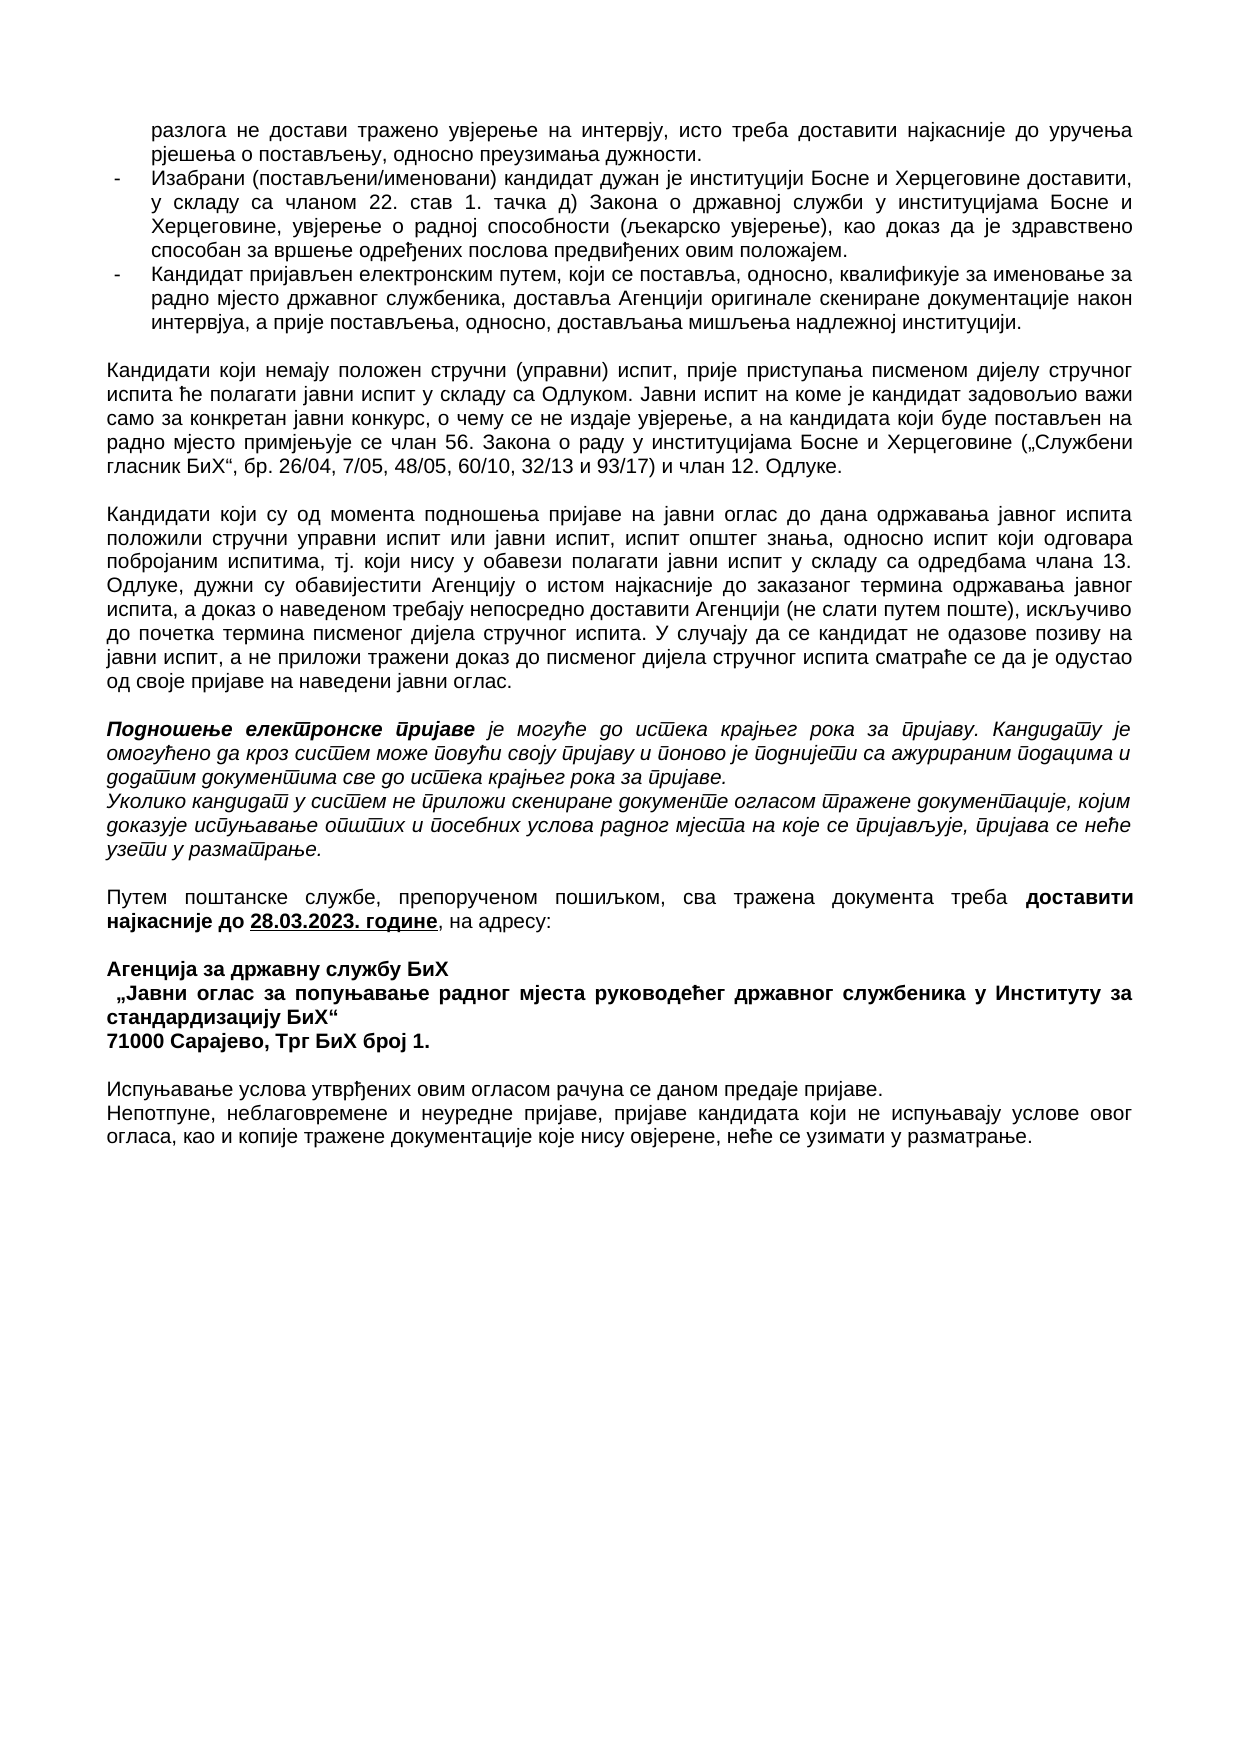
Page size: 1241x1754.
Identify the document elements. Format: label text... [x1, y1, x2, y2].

text Путем поштанске службе, препорученом пошиљком, сва тражена документа треба доставити најкасније до 28.03.2023. године, на адресу: [106, 885, 1134, 933]
list Кандидат пријављен електронским путем, који се поставља, односно, квалификује за именовање за радно мјесто државног службеника, доставља Агенцији оригинале скениране документације након интервјуа, а прије постављења, односно, достављања мишљења надлежној институцији. [113, 262, 1134, 334]
text Непотпуне, неблаговремене и неуредне пријаве, пријаве кандидата који не испуњавају услове овог огласа, као и копије тражене документације које нису овјерене, неће се узимати у разматрање. [106, 1100, 1134, 1148]
list Изабрани (постављени/именовани) кандидат дужан је институцији Босне и Херцеговине доставити, у складу са чланом 22. став 1. тачка д) Закона о државној служби у институцијама Босне и Херцеговине, увјерење о радној способности (љекарско увјерење), као доказ да је здравствено способан за вршење одређених послова предвиђених овим положајем. [113, 166, 1134, 262]
text „Јавни оглас за попуњавање радног мјеста руководећег државног службеника у Институту за стандардизацију БиХ“ [106, 981, 1134, 1028]
text 71000 Сарајево, Трг БиХ број 1. [106, 1028, 1134, 1052]
text Агенција за државну службу БиХ [106, 957, 1134, 981]
text Подношење електронске пријаве је могуће до истека крајњег рока за пријаву. Кандидату је омогућено да кроз систем може повући своју пријаву и поново је поднијети са ажурираним подацима и додатим документима све до истека крајњег рока за пријаве. [106, 717, 1134, 789]
text Уколико кандидат у систем не приложи скениране документе огласом тражене документације, којим доказује испуњавање општих и посебних услова радног мјеста на које се пријављује, пријава се неће узети у разматрање. [106, 789, 1134, 861]
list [113, 118, 1134, 166]
text Кандидати који су од момента подношења пријаве на јавни оглас до дана одржавања јавног испита положили стручни управни испит или јавни испит, испит општег знања, односно испит који одговара побројаним испитима, тј. који нису у обавези полагати јавни испит у складу са одредбама члана 13. Одлуке, дужни су обавијестити Агенцију о истом најкасније до заказаног термина одржавања јавног испита, а доказ о наведеном требају непосредно доставити Агенцији (не слати путем поште), искључиво до почетка термина писменог дијела стручног испита. У случају да се кандидат не одазове позиву на јавни испит, а не приложи тражени доказ до писменог дијела стручног испита сматраће се да је одустао од своје пријаве на наведени јавни оглас. [106, 501, 1134, 693]
text Испуњавање услова утврђених овим огласом рачуна се даном предаје пријаве. [106, 1076, 1134, 1100]
text Кандидати који немају положен стручни (управни) испит, прије приступања писменом дијелу стручног испита ће полагати јавни испит у складу са Одлуком. Јавни испит на коме је кандидат задовољио важи само за конкретан јавни конкурс, о чему се не издаје увјерење, а на кандидата који буде постављен на радно мјесто примјењује се члан 56. Закона о раду у институцијама Босне и Херцеговине („Службени гласник БиХ“, бр. 26/04, 7/05, 48/05, 60/10, 32/13 и 93/17) и члан 12. Одлуке. [106, 358, 1134, 477]
